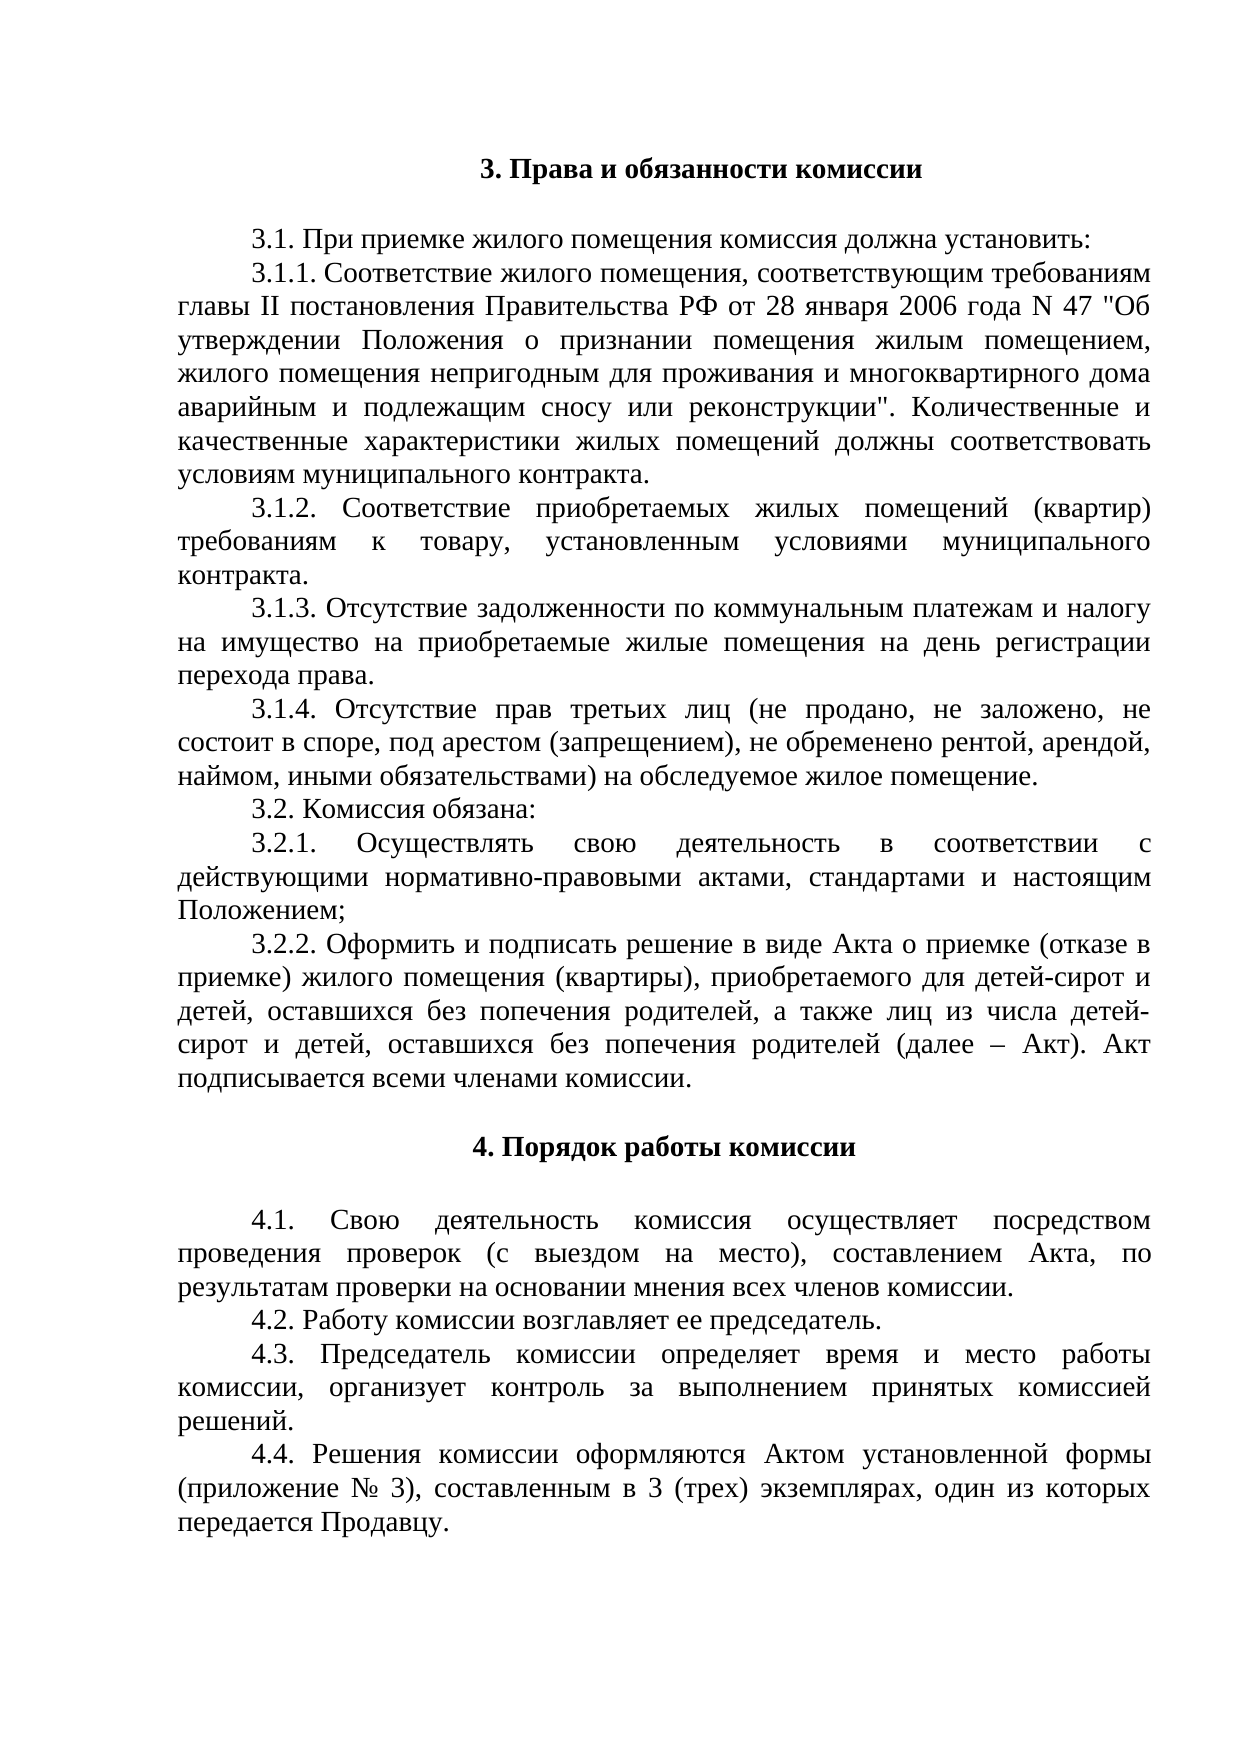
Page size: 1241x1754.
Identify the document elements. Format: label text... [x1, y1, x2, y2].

text 3. Права и обязанности комиссии [177, 152, 1152, 185]
text 3.2.1. Осуществлять свою деятельность в соответствии с действующими нормативно-правовыми актами, стандартами и настоящим Положением; [177, 825, 1152, 926]
text 3.1.1. Соответствие жилого помещения, соответствующим требованиям главы II постановления Правительства РФ от 28 января 2006 года N 47 "Об утверждении Положения о признании помещения жилым помещением, жилого помещения непригодным для проживания и многоквартирного дома аварийным и подлежащим сносу или реконструкции". Количественные и качественные характеристики жилых помещений должны соответствовать условиям муниципального контракта. [177, 255, 1152, 490]
text 4.3. Председатель комиссии определяет время и место работы комиссии, организует контроль за выполнением принятых комиссией решений. [177, 1336, 1152, 1437]
text 4.4. Решения комиссии оформляются Актом установленной формы (приложение № 3), составленным в 3 (трех) экземплярах, один из которых передается Продавцу. [177, 1437, 1152, 1537]
text 3.2.2. Оформить и подписать решение в виде Акта о приемке (отказе в приемке) жилого помещения (квартиры), приобретаемого для детей-сирот и детей, оставшихся без попечения родителей, а также лиц из числа детей-сирот и детей, оставшихся без попечения родителей (далее – Акт). Акт подписывается всеми членами комиссии. [177, 926, 1151, 1093]
text 3.1.2. Соответствие приобретаемых жилых помещений (квартир) требованиям к товару, установленным условиями муниципального контракта. [177, 490, 1152, 590]
text 4.2. Работу комиссии возглавляет ее председатель. [177, 1302, 1152, 1336]
text 4. Порядок работы комиссии [177, 1129, 1152, 1163]
text 3.1.4. Отсутствие прав третьих лиц (не продано, не заложено, не состоит в споре, под арестом (запрещением), не обременено рентой, арендой, наймом, иными обязательствами) на обследуемое жилое помещение. [177, 691, 1152, 792]
text 3.1. При приемке жилого помещения комиссия должна установить: [177, 221, 1152, 255]
text 3.1.3. Отсутствие задолженности по коммунальным платежам и налогу на имущество на приобретаемые жилые помещения на день регистрации перехода права. [177, 590, 1152, 691]
text 3.2. Комиссия обязана: [177, 792, 1152, 825]
text 4.1. Свою деятельность комиссия осуществляет посредством проведения проверок (с выездом на место), составлением Акта, по результатам проверки на основании мнения всех членов комиссии. [177, 1202, 1152, 1302]
